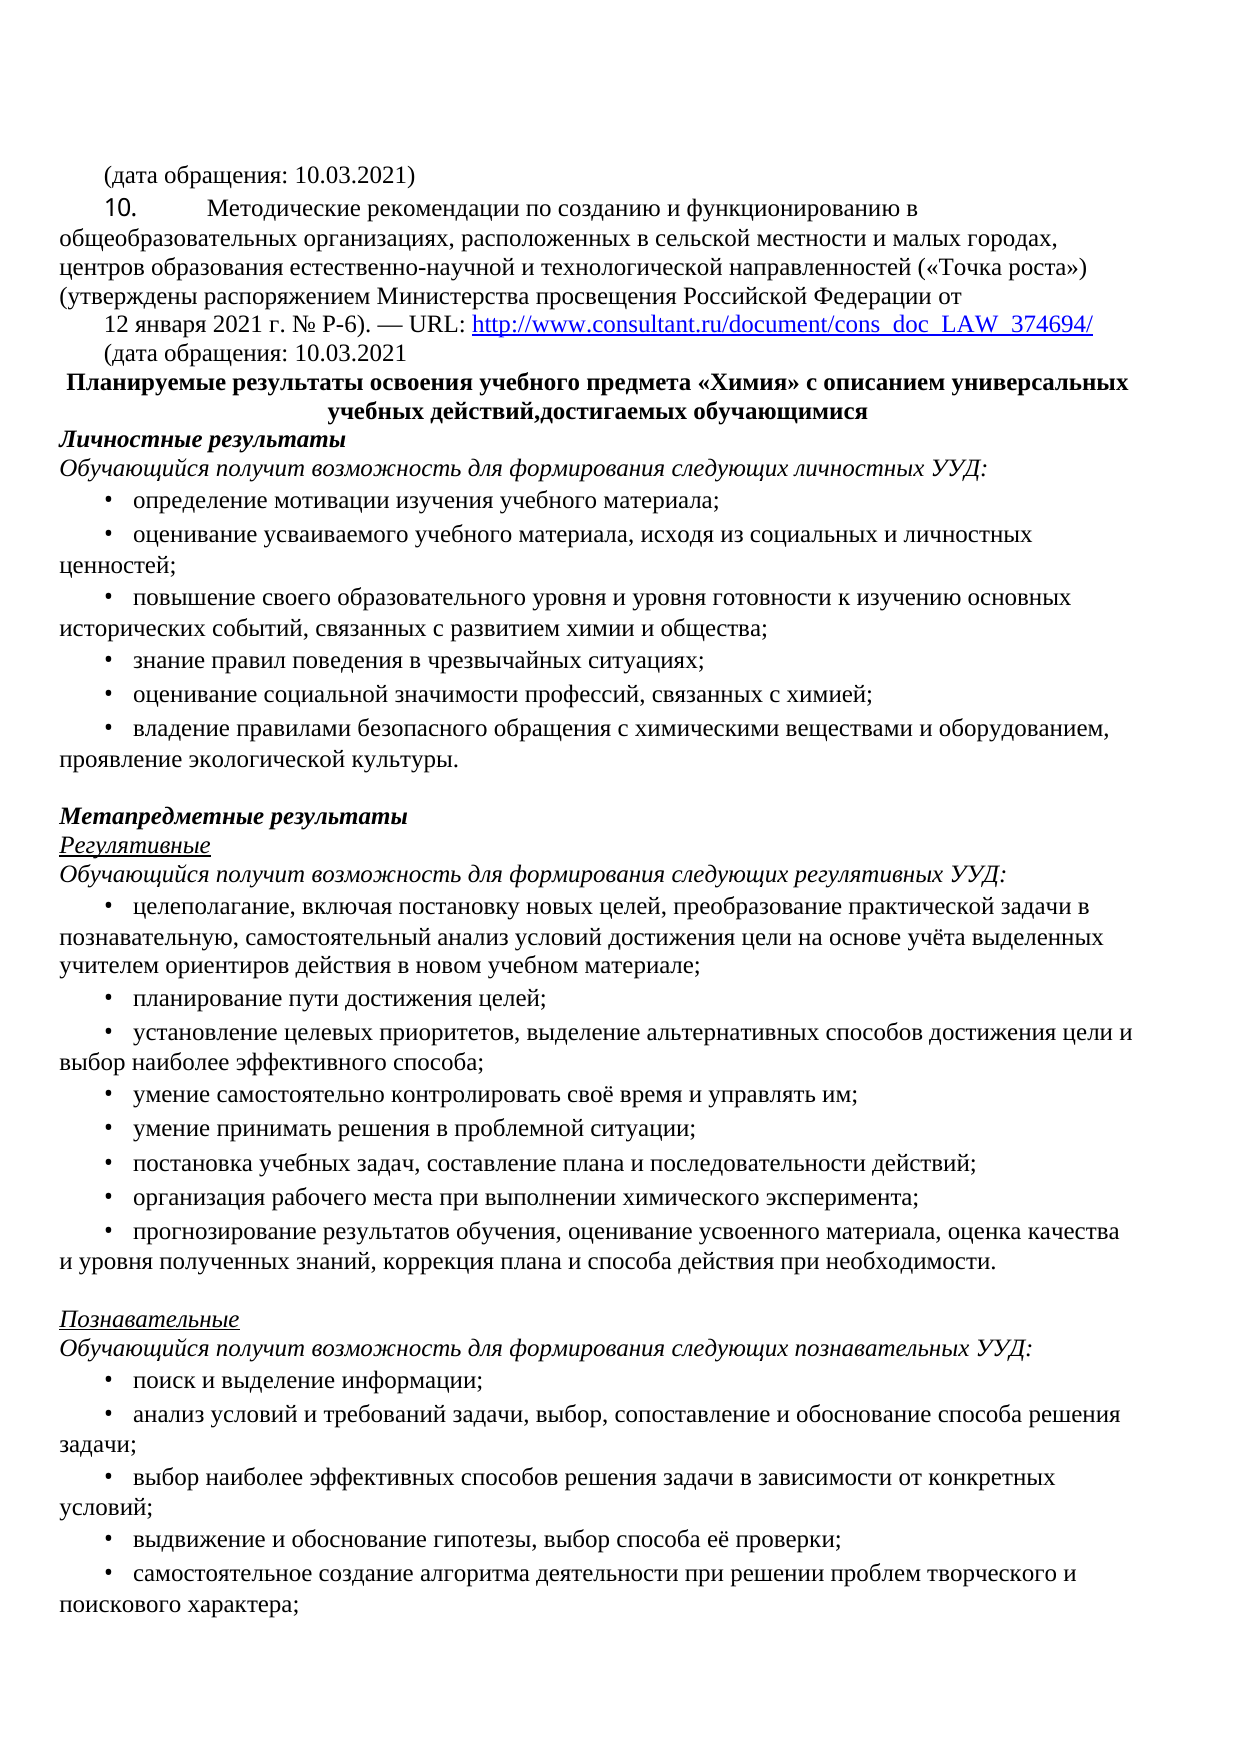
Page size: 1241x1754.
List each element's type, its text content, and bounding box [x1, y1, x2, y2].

list установление целевых приоритетов, выделение альтернативных способов достижения цели и выбор наиболее эффективного способа; [59, 1013, 1136, 1076]
list повышение своего образовательного уровня и уровня готовности к изучению основных исторических событий, связанных с развитием химии и общества; [59, 579, 1136, 642]
text (дата обращения: 10.03.2021) [59, 160, 1136, 189]
list планирование пути достижения целей; [59, 979, 1136, 1013]
text Обучающийся получит возможность для формирования следующих регулятивных УУД: [59, 859, 1136, 888]
list владение правилами безопасного обращения с химическими веществами и оборудованием, проявление экологической культуры. [59, 710, 1136, 773]
list умение принимать решения в проблемной ситуации; [59, 1110, 1136, 1144]
list выбор наиболее эффективных способов решения задачи в зависимости от конкретных условий; [59, 1458, 1136, 1521]
list прогнозирование результатов обучения, оценивание усвоенного материала, оценка качества и уровня полученных знаний, коррекция плана и способа действия при необходимости. [59, 1212, 1136, 1275]
text Планируемые результаты освоения учебного предмета «Химия» с описанием универсальных учебных действий,достигаемых обучающимися [59, 367, 1136, 424]
list поиск и выделение информации; [59, 1361, 1136, 1395]
text Обучающийся получит возможность для формирования следующих познавательных УУД: [59, 1333, 1136, 1361]
list умение самостоятельно контролировать своё время и управлять им; [59, 1076, 1136, 1110]
list определение мотивации изучения учебного материала; [59, 482, 1136, 516]
text Регулятивные [59, 830, 1136, 859]
text Личностные результаты [59, 424, 1136, 453]
list оценивание усваиваемого учебного материала, исходя из социальных и личностных ценностей; [59, 516, 1136, 579]
list постановка учебных задач, составление плана и последовательности действий; [59, 1144, 1136, 1178]
text 12 января 2021 г. № Р-6). — URL: http://www.consultant.ru/document/cons_doc_LAW_374694/ [59, 309, 1136, 338]
list самостоятельное создание алгоритма деятельности при решении проблем творческого и поискового характера; [59, 1555, 1136, 1618]
text (дата обращения: 10.03.2021 [59, 338, 1136, 367]
text Обучающийся получит возможность для формирования следующих личностных УУД: [59, 453, 1136, 482]
list организация рабочего места при выполнении химического эксперимента; [59, 1178, 1136, 1212]
list Методические рекомендации по созданию и функционированию в общеобразовательных организациях, расположенных в сельской местности и малых городах, центров образования естественно-научной и технологической направленностей («Точка роста») (утверждены распоряжением Министерства просвещения Российской Федерации от [59, 189, 1136, 309]
list выдвижение и обоснование гипотезы, выбор способа её проверки; [59, 1521, 1136, 1555]
text Метапредметные результаты [59, 801, 1136, 830]
list знание правил поведения в чрезвычайных ситуациях; [59, 642, 1136, 676]
list анализ условий и требований задачи, выбор, сопоставление и обоснование способа решения задачи; [59, 1395, 1136, 1458]
text Познавательные [59, 1304, 1136, 1333]
list оценивание социальной значимости профессий, связанных с химией; [59, 676, 1136, 710]
list целеполагание, включая постановку новых целей, преобразование практической задачи в познавательную, самостоятельный анализ условий достижения цели на основе учёта выделенных учителем ориентиров действия в новом учебном материале; [59, 888, 1136, 979]
